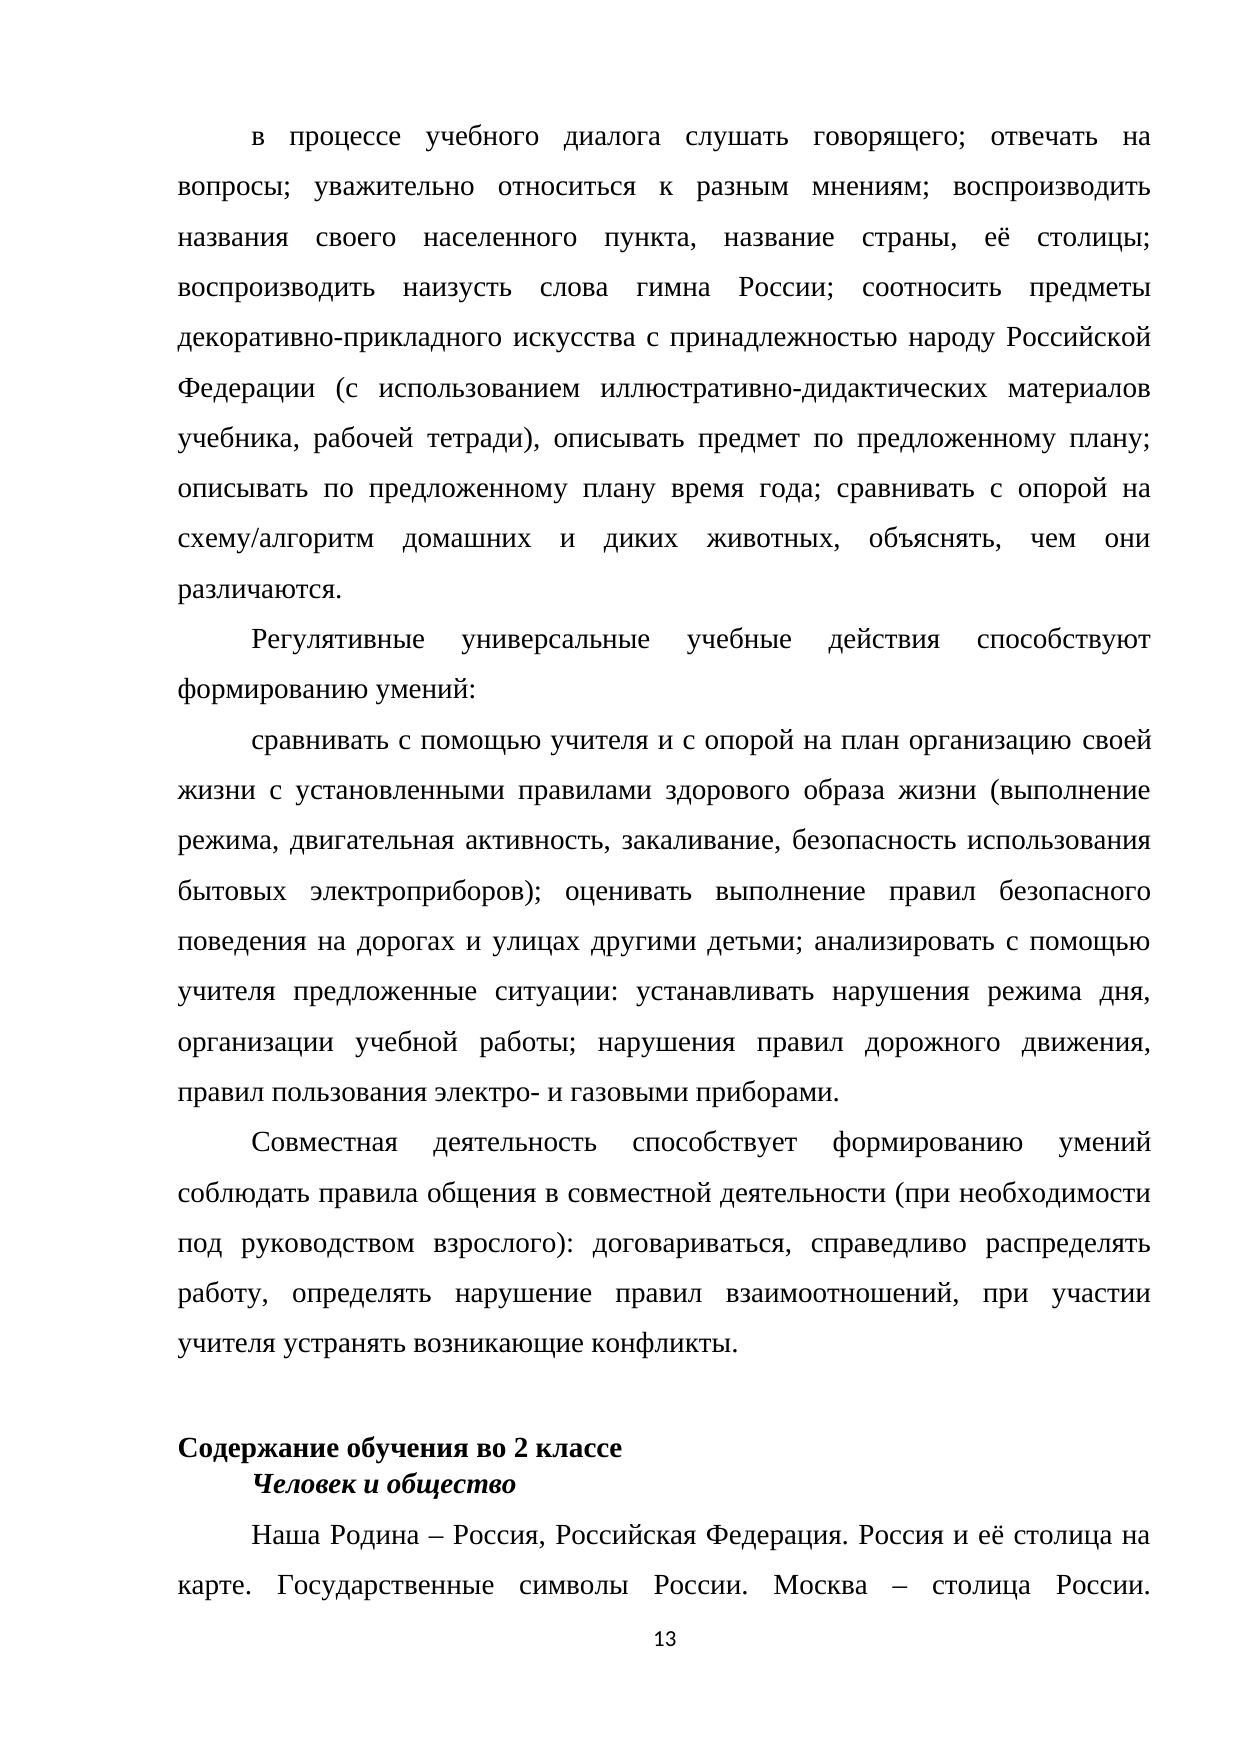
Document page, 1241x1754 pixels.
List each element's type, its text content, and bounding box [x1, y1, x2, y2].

text Человек и общество [177, 1467, 1152, 1500]
subtitle Содержание обучения во 2 классе [177, 1430, 1152, 1464]
text Регулятивные универсальные учебные действия способствуют формированию умений: [177, 621, 1152, 705]
text Совместная деятельность способствует формированию умений соблюдать правила общения в совместной деятельности (при необходимости под руководством взрослого): договариваться, справедливо распределять работу, определять нарушение правил взаимоотношений, при участии учителя устранять возникающие конфликты. [177, 1124, 1152, 1359]
text в процессе учебного диалога слушать говорящего; отвечать на вопросы; уважительно относиться к разным мнениям; воспроизводить названия своего населенного пункта, название страны, её столицы; воспроизводить наизусть слова гимна России; соотносить предметы декоративно-прикладного искусства с принадлежностью народу Российской Федерации (с использованием иллюстративно-дидактических материалов учебника, рабочей тетради), описывать предмет по предложенному плану; описывать по предложенному плану время года; сравнивать с опорой на схему/алгоритм домашних и диких животных, объяснять, чем они различаются. [177, 118, 1152, 604]
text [177, 1517, 1152, 1601]
text сравнивать с помощью учителя и с опорой на план организацию своей жизни с установленными правилами здорового образа жизни (выполнение режима, двигательная активность, закаливание, безопасность использования бытовых электроприборов); оценивать выполнение правил безопасного поведения на дорогах и улицах другими детьми; анализировать с помощью учителя предложенные ситуации: устанавливать нарушения режима дня, организации учебной работы; нарушения правил дорожного движения, правил пользования электро- и газовыми приборами. [177, 722, 1152, 1108]
